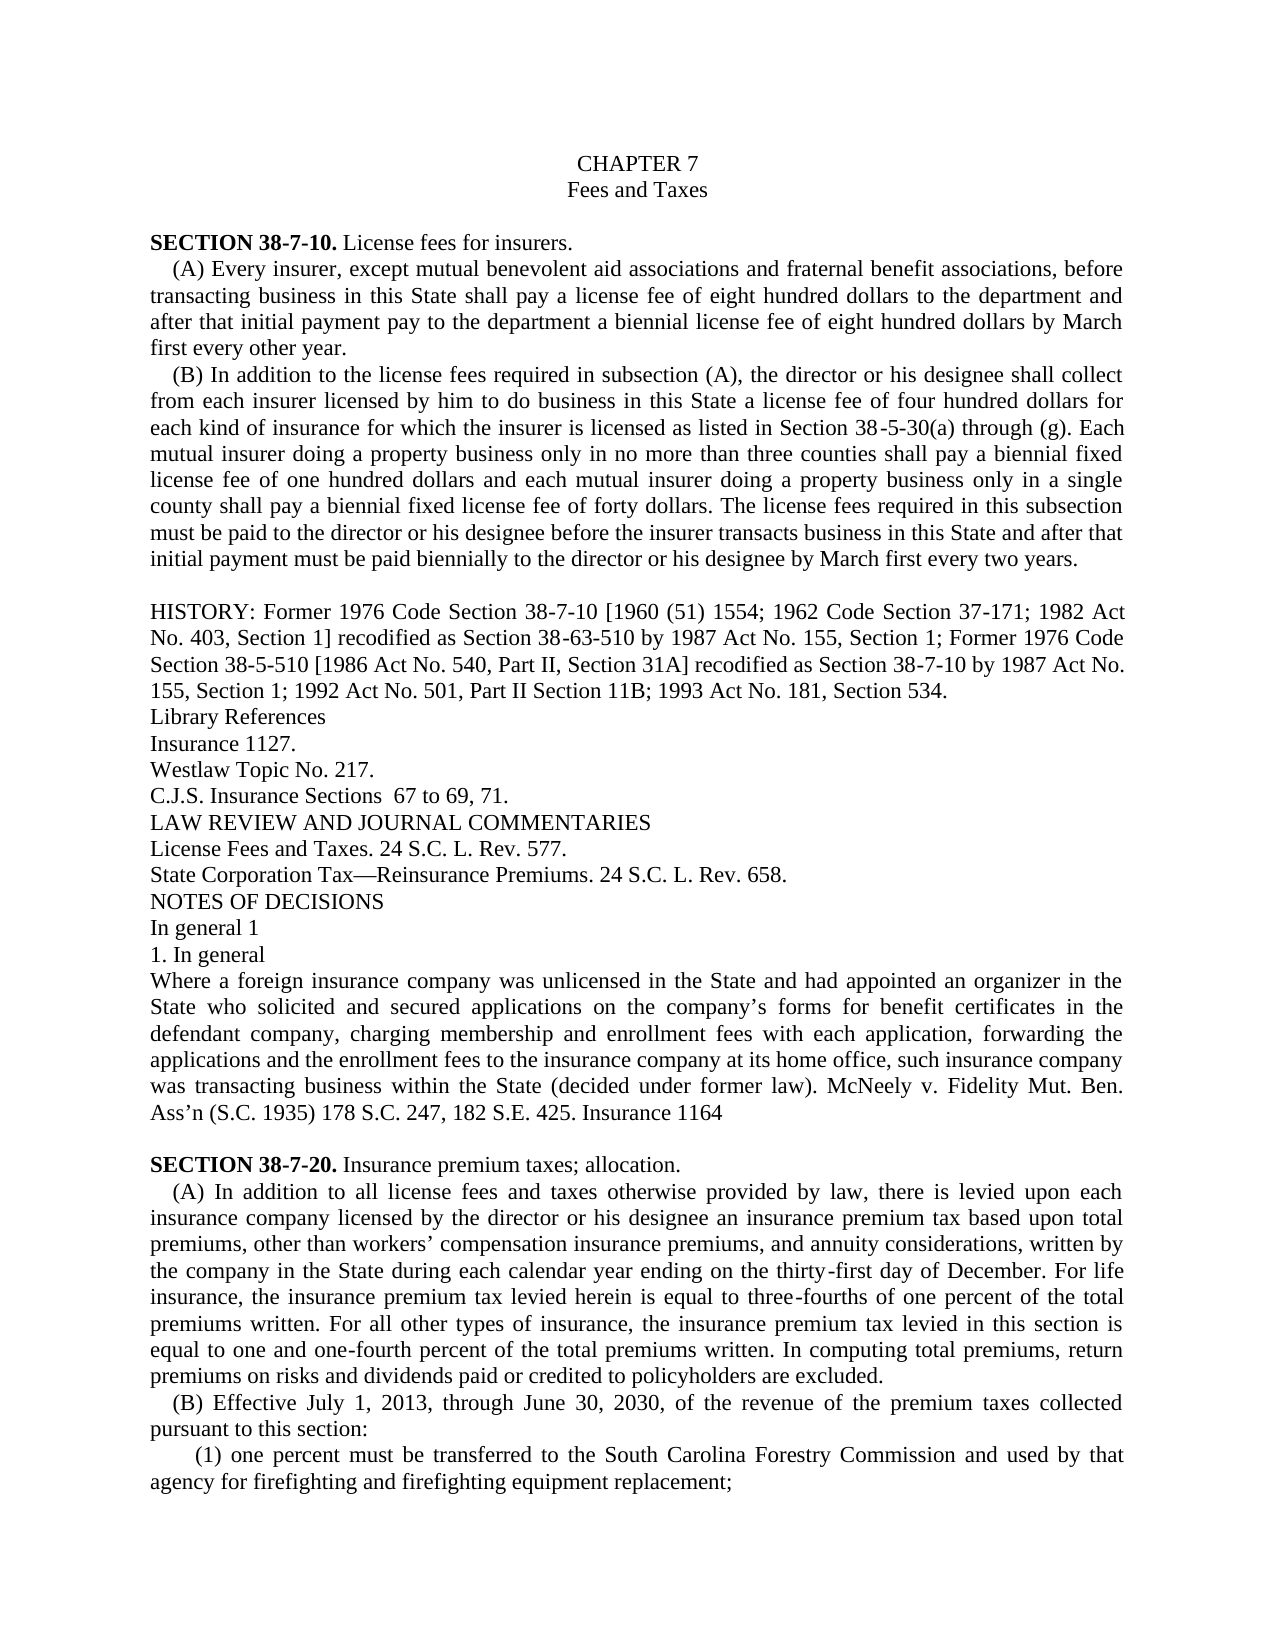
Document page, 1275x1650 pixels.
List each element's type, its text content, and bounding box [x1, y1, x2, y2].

text LAW REVIEW AND JOURNAL COMMENTARIES [150, 809, 1125, 835]
text Insurance 1127. [150, 730, 1125, 756]
text (A) Every insurer, except mutual benevolent aid associations and fraternal benefit associations, before transacting business in this State shall pay a license fee of eight hundred dollars to the department and after that initial payment pay to the department a biennial license fee of eight hundred dollars by March first every other year. [150, 255, 1125, 361]
text (1) one percent must be transferred to the South Carolina Forestry Commission and used by that agency for firefighting and firefighting equipment replacement; [150, 1441, 1125, 1494]
text SECTION 38-7-20. Insurance premium taxes; allocation. [150, 1151, 1125, 1178]
text (A) In addition to all license fees and taxes otherwise provided by law, there is levied upon each insurance company licensed by the director or his designee an insurance premium tax based upon total premiums, other than workers’ compensation insurance premiums, and annuity considerations, written by the company in the State during each calendar year ending on the thirty-first day of December. For life insurance, the insurance premium tax levied herein is equal to three-fourths of one percent of the total premiums written. For all other types of insurance, the insurance premium tax levied in this section is equal to one and one-fourth percent of the total premiums written. In computing total premiums, return premiums on risks and dividends paid or credited to policyholders are excluded. [150, 1178, 1125, 1389]
text (B) In addition to the license fees required in subsection (A), the director or his designee shall collect from each insurer licensed by him to do business in this State a license fee of four hundred dollars for each kind of insurance for which the insurer is licensed as listed in Section 38-5-30(a) through (g). Each mutual insurer doing a property business only in no more than three counties shall pay a biennial fixed license fee of one hundred dollars and each mutual insurer doing a property business only in a single county shall pay a biennial fixed license fee of forty dollars. The license fees required in this subsection must be paid to the director or his designee before the insurer transacts business in this State and after that initial payment must be paid biennially to the director or his designee by March first every two years. [150, 361, 1125, 572]
text In general 1 [150, 914, 1125, 941]
text HISTORY: Former 1976 Code Section 38-7-10 [1960 (51) 1554; 1962 Code Section 37-171; 1982 Act No. 403, Section 1] recodified as Section 38-63-510 by 1987 Act No. 155, Section 1; Former 1976 Code Section 38-5-510 [1986 Act No. 540, Part II, Section 31A] recodified as Section 38-7-10 by 1987 Act No. 155, Section 1; 1992 Act No. 501, Part II Section 11B; 1993 Act No. 181, Section 534. [150, 598, 1125, 703]
text Library References [150, 703, 1125, 730]
text Westlaw Topic No. 217. [150, 756, 1125, 782]
text SECTION 38-7-10. License fees for insurers. [150, 229, 1125, 255]
text Fees and Taxes [150, 176, 1125, 203]
text C.J.S. Insurance Sections 67 to 69, 71. [150, 782, 1125, 809]
text CHAPTER 7 [150, 150, 1125, 176]
text 1. In general [150, 941, 1125, 967]
text (B) Effective July 1, 2013, through June 30, 2030, of the revenue of the premium taxes collected pursuant to this section: [150, 1389, 1125, 1441]
text Where a foreign insurance company was unlicensed in the State and had appointed an organizer in the State who solicited and secured applications on the company’s forms for benefit certificates in the defendant company, charging membership and enrollment fees with each application, forwarding the applications and the enrollment fees to the insurance company at its home office, such insurance company was transacting business within the State (decided under former law). McNeely v. Fidelity Mut. Ben. Ass’n (S.C. 1935) 178 S.C. 247, 182 S.E. 425. Insurance 1164 [150, 967, 1125, 1125]
text License Fees and Taxes. 24 S.C. L. Rev. 577. [150, 835, 1125, 862]
text NOTES OF DECISIONS [150, 888, 1125, 914]
text State Corporation Tax—Reinsurance Premiums. 24 S.C. L. Rev. 658. [150, 862, 1125, 888]
